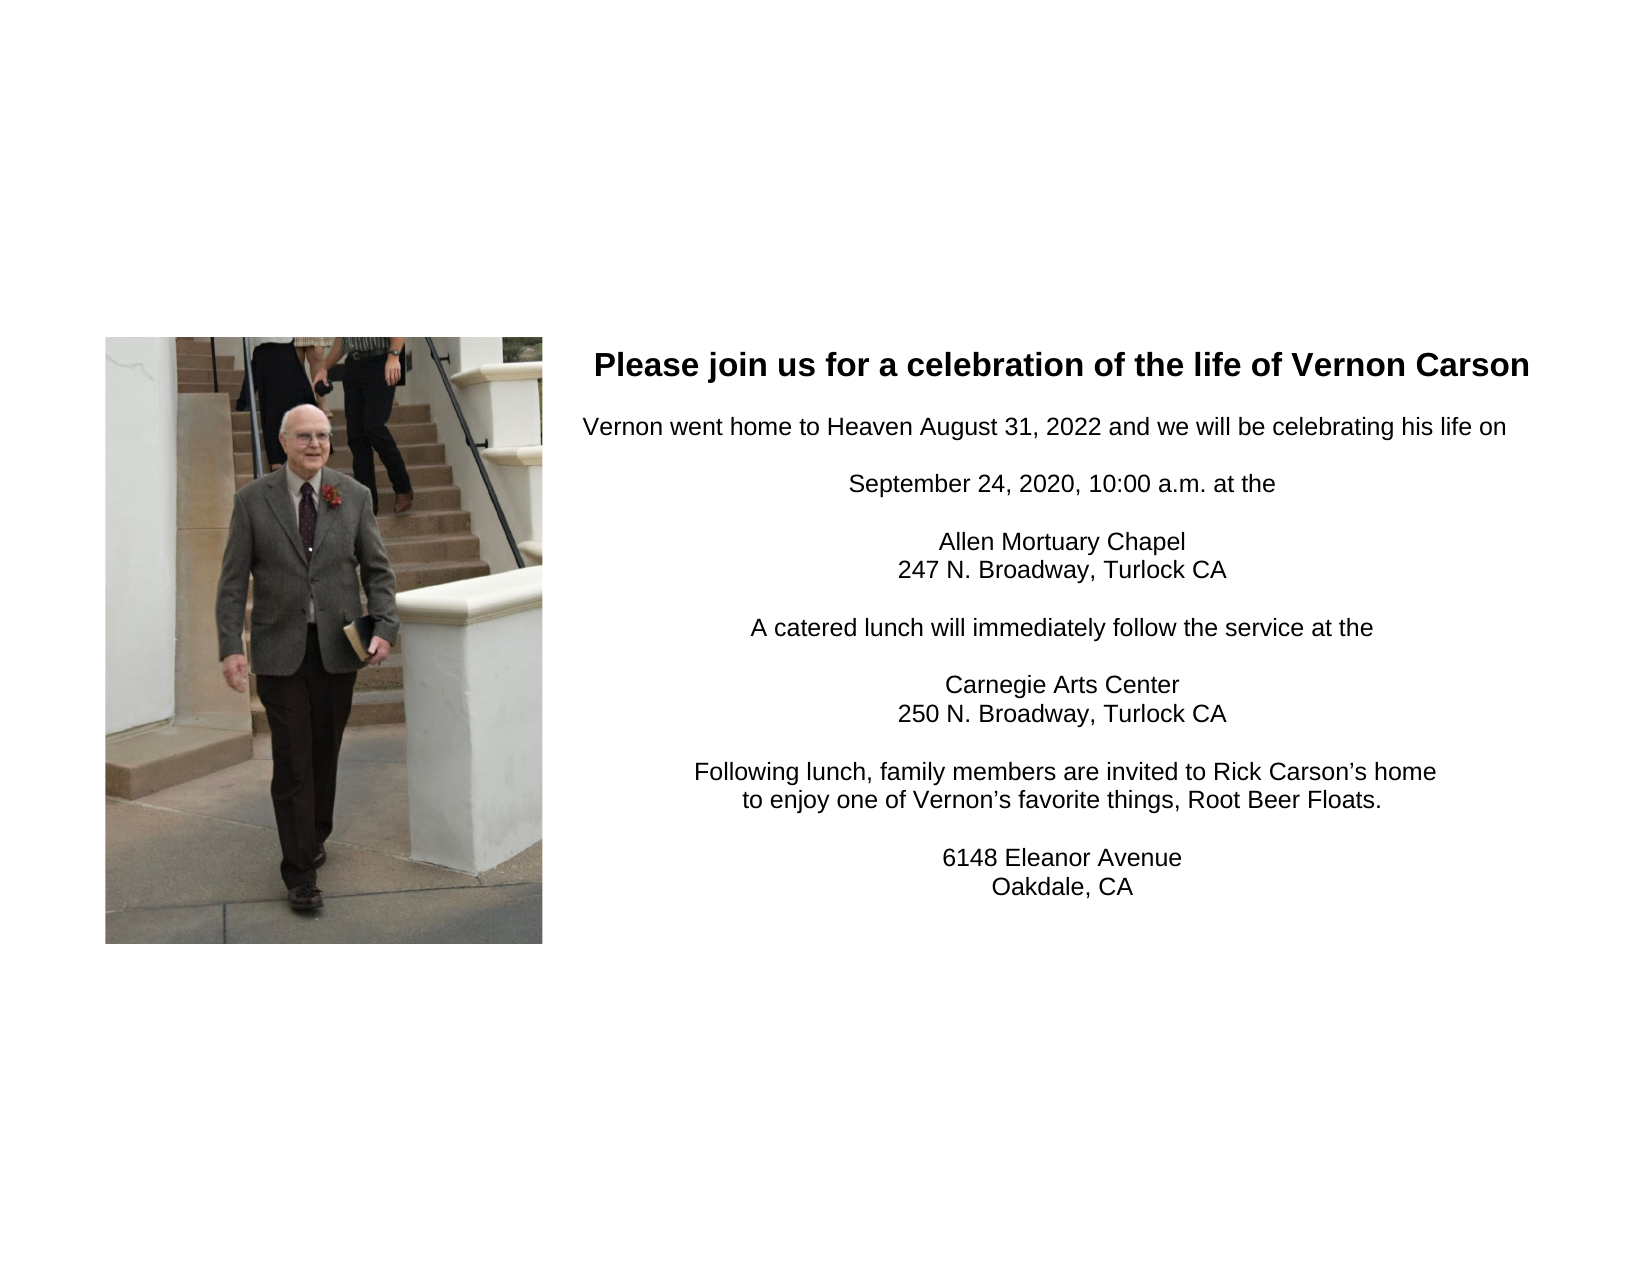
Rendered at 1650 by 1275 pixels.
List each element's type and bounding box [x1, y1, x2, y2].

picture [105, 337, 543, 944]
